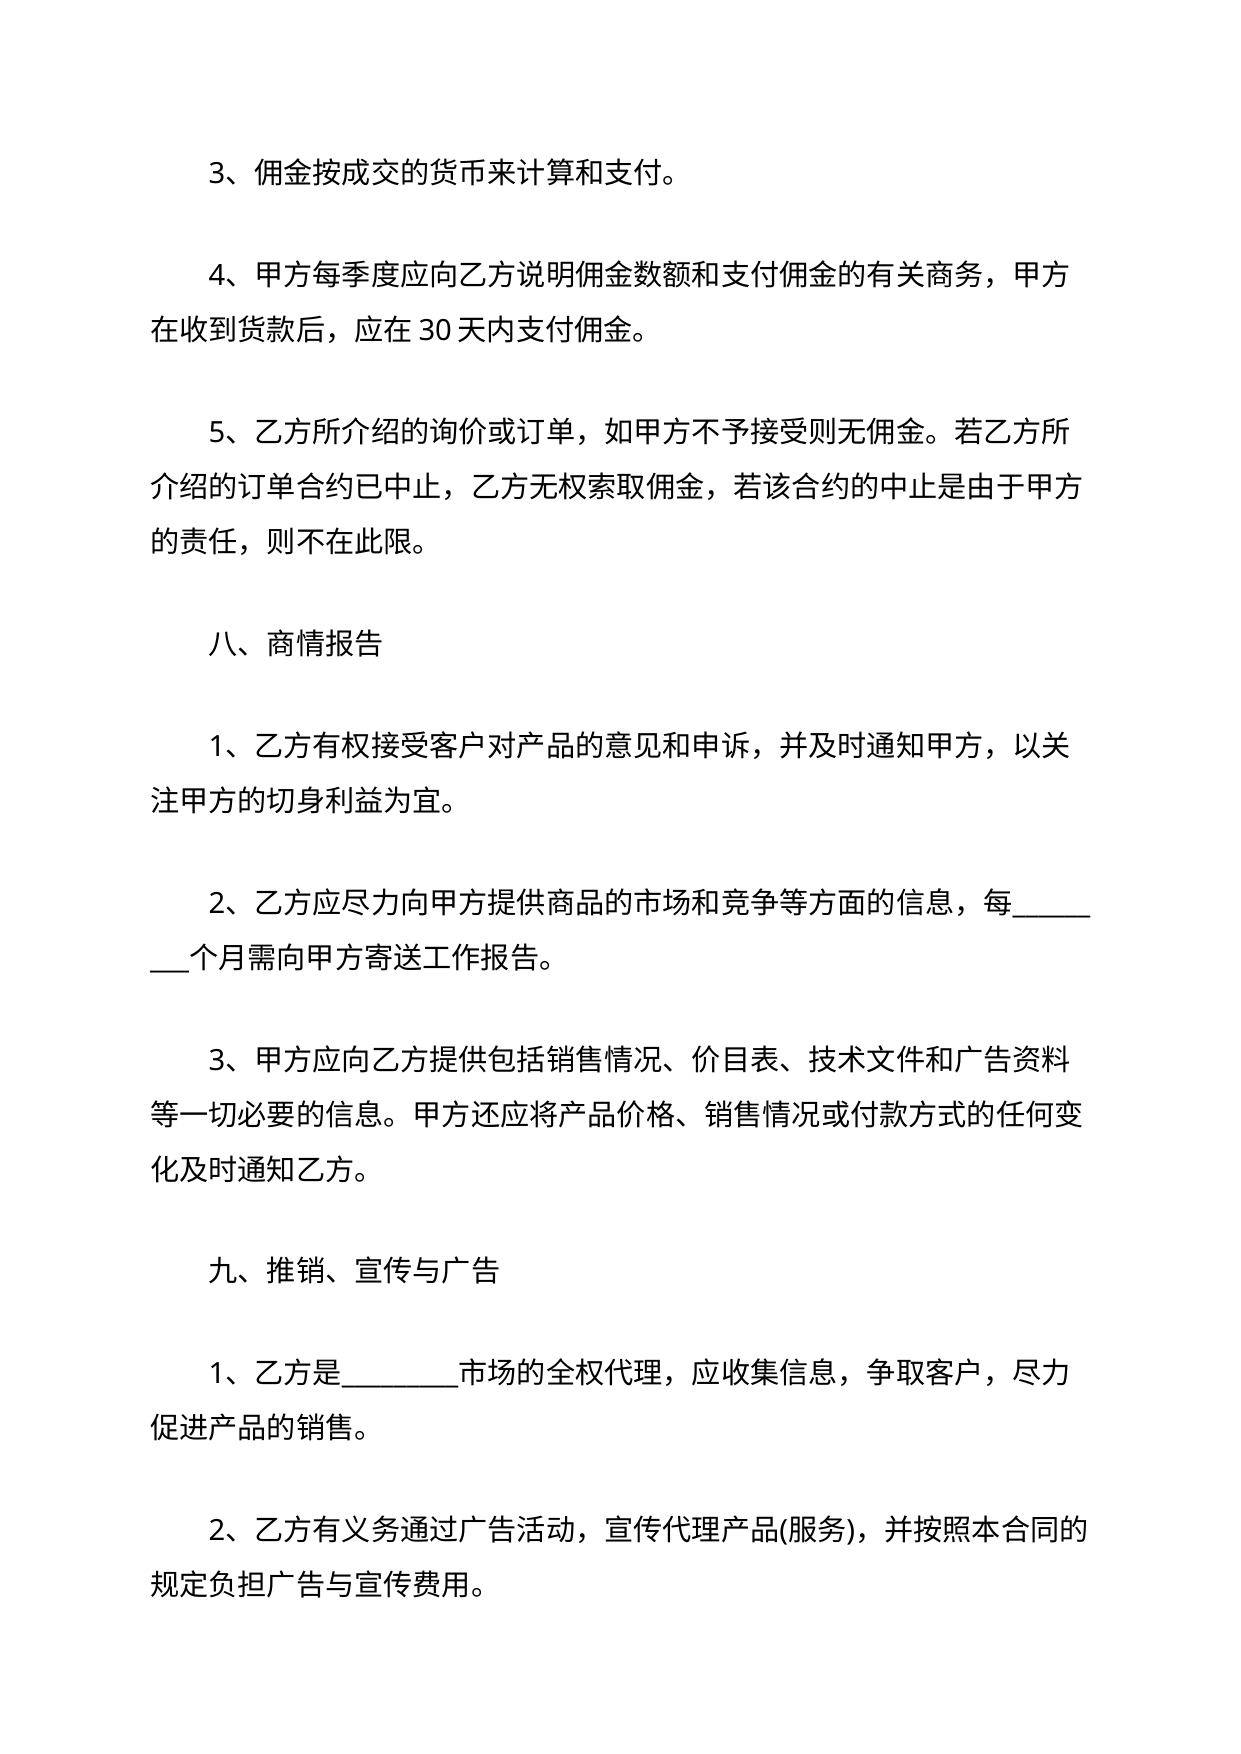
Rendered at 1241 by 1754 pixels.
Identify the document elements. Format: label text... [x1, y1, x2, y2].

text 1、乙方有权接受客户对产品的意见和申诉，并及时通知甲方，以关注甲方的切身利益为宜。 [150, 722, 1090, 820]
text 1、乙方是_________市场的全权代理，应收集信息，争取客户，尽力促进产品的销售。 [150, 1349, 1090, 1447]
text 3、甲方应向乙方提供包括销售情况、价目表、技术文件和广告资料等一切必要的信息。甲方还应将产品价格、销售情况或付款方式的任何变化及时通知乙方。 [150, 1036, 1090, 1188]
text 2、乙方应尽力向甲方提供商品的市场和竞争等方面的信息，每_________个月需向甲方寄送工作报告。 [150, 879, 1090, 977]
text 八、商情报告 [150, 621, 1090, 663]
text 4、甲方每季度应向乙方说明佣金数额和支付佣金的有关商务，甲方在收到货款后，应在30天内支付佣金。 [150, 252, 1090, 349]
text 3、佣金按成交的货币来计算和支付。 [150, 150, 1090, 192]
text 九、推销、宣传与广告 [150, 1248, 1090, 1290]
text 5、乙方所介绍的询价或订单，如甲方不予接受则无佣金。若乙方所介绍的订单合约已中止，乙方无权索取佣金，若该合约的中止是由于甲方的责任，则不在此限。 [150, 409, 1090, 561]
text 2、乙方有义务通过广告活动，宣传代理产品(服务)，并按照本合同的规定负担广告与宣传费用。 [150, 1506, 1090, 1604]
